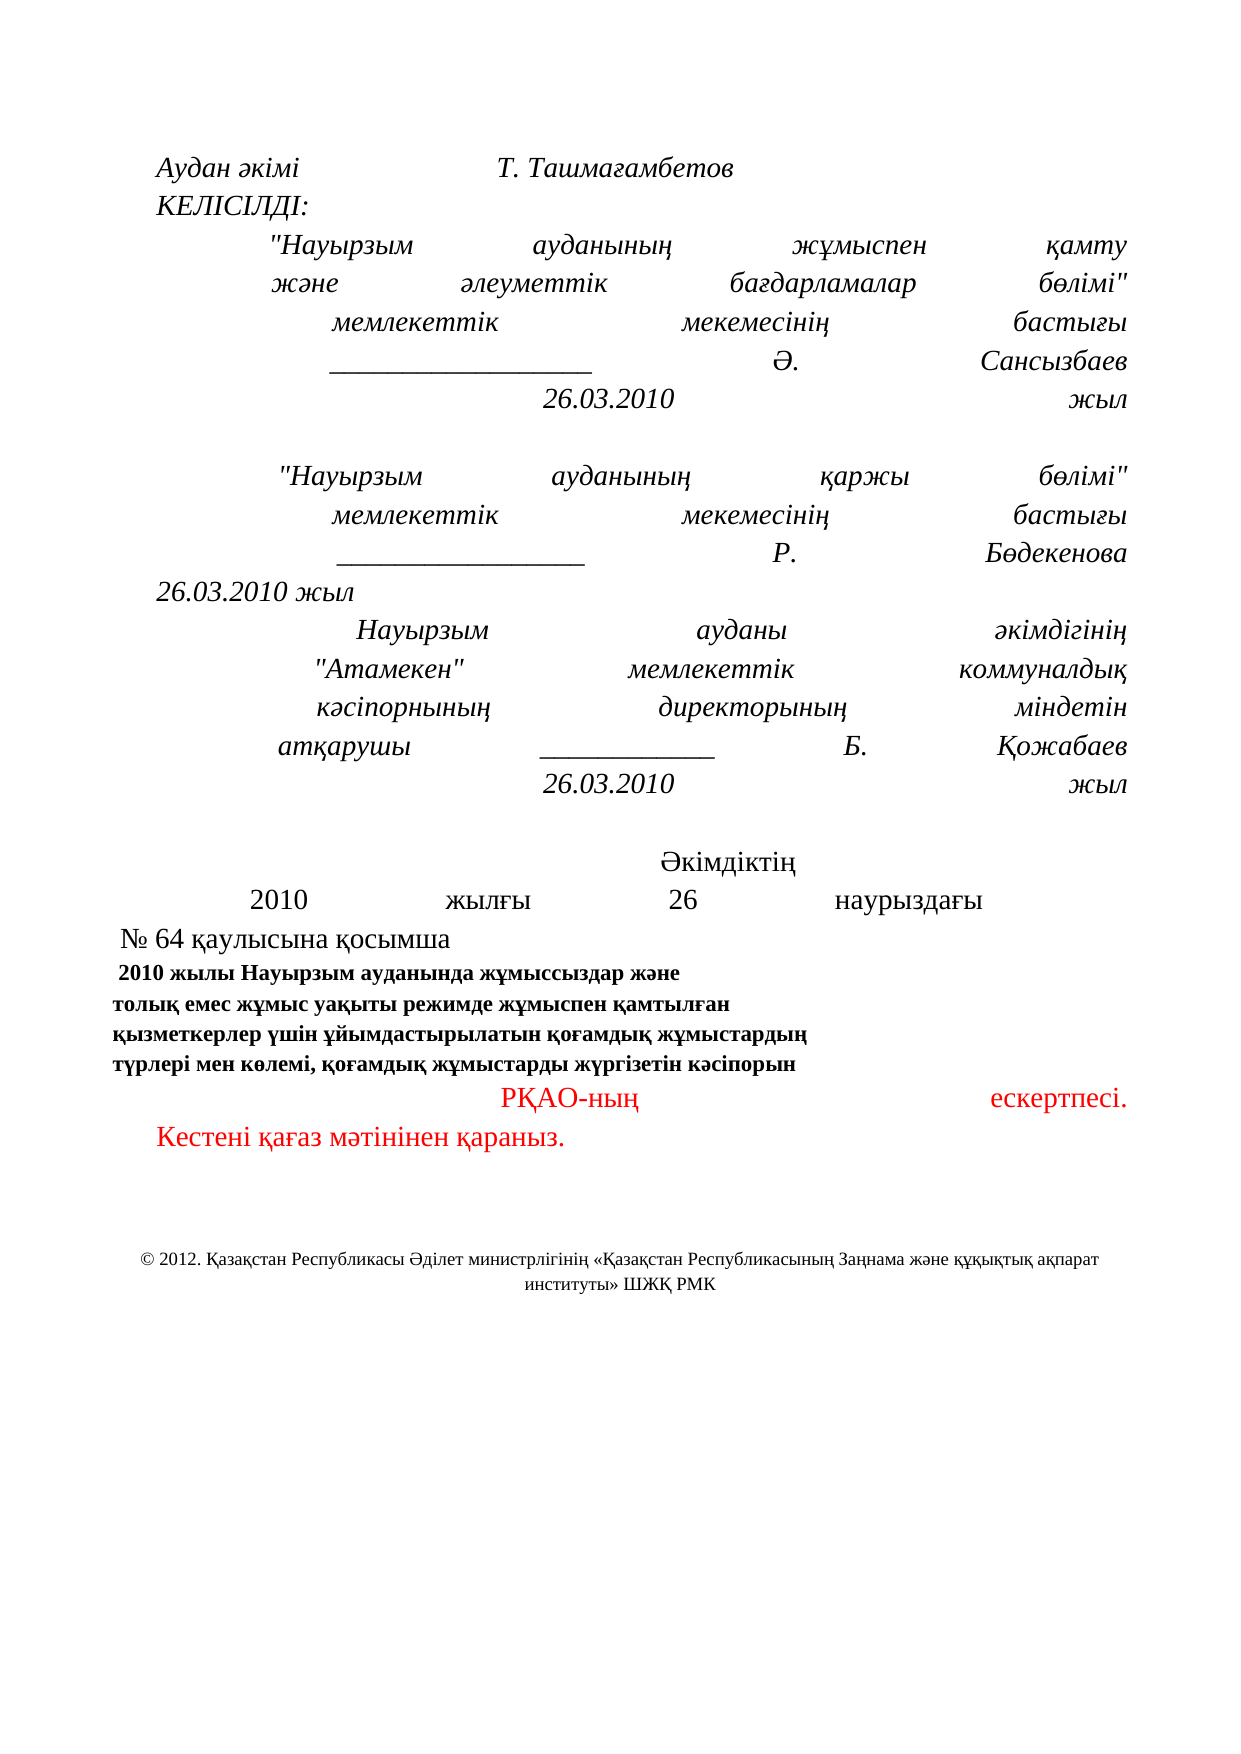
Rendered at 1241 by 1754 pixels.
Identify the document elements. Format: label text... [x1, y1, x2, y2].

text 2010 жылы Науырзым ауданында жұмыссыздар және толық емес жұмыс уақыты режимде жұмыспен қамтылған қызметкерлер үшін ұйымдастырылатын қоғамдық жұмыстардың түрлері мен көлемі, қоғамдық жұмыстарды жүргізетін кәсіпорын [112, 959, 1128, 1076]
text КЕЛІСІЛДІ: [112, 188, 1128, 222]
text © 2012. Қазақстан Республикасы Әділет министрлігінің «Қазақстан Республикасының Заңнама және құқықтық ақпарат институты» ШЖҚ РМК [112, 1248, 1128, 1294]
text РҚАО-ның ескертпесі. Кестені қағаз мәтінінен қараныз. [112, 1080, 1128, 1152]
text Әкімдіктің 2010 жылғы 26 наурыздағы № 64 қаулысына қосымша [112, 844, 1128, 954]
text "Науырзым ауданының қаржы бөлімі" мемлекеттік мекемесінің бастығы _________________ Р. Бөдекенова 26.03.2010 жыл [112, 458, 1128, 607]
text "Науырзым ауданының жұмыспен қамту және әлеуметтік бағдарламалар бөлімі" мемлекеттік мекемесінің бастығы __________________ Ә. Сансызбаев 26.03.2010 жыл [112, 227, 1128, 453]
text Науырзым ауданы әкiмдiгiнiң "Атамекен" мемлекеттiк коммуналдық кәсiпорнының директорының міндетін атқарушы ____________ Б. Қожабаев 26.03.2010 жыл [112, 612, 1128, 839]
text Аудан әкімі Т. Ташмағамбетов [112, 150, 1128, 183]
